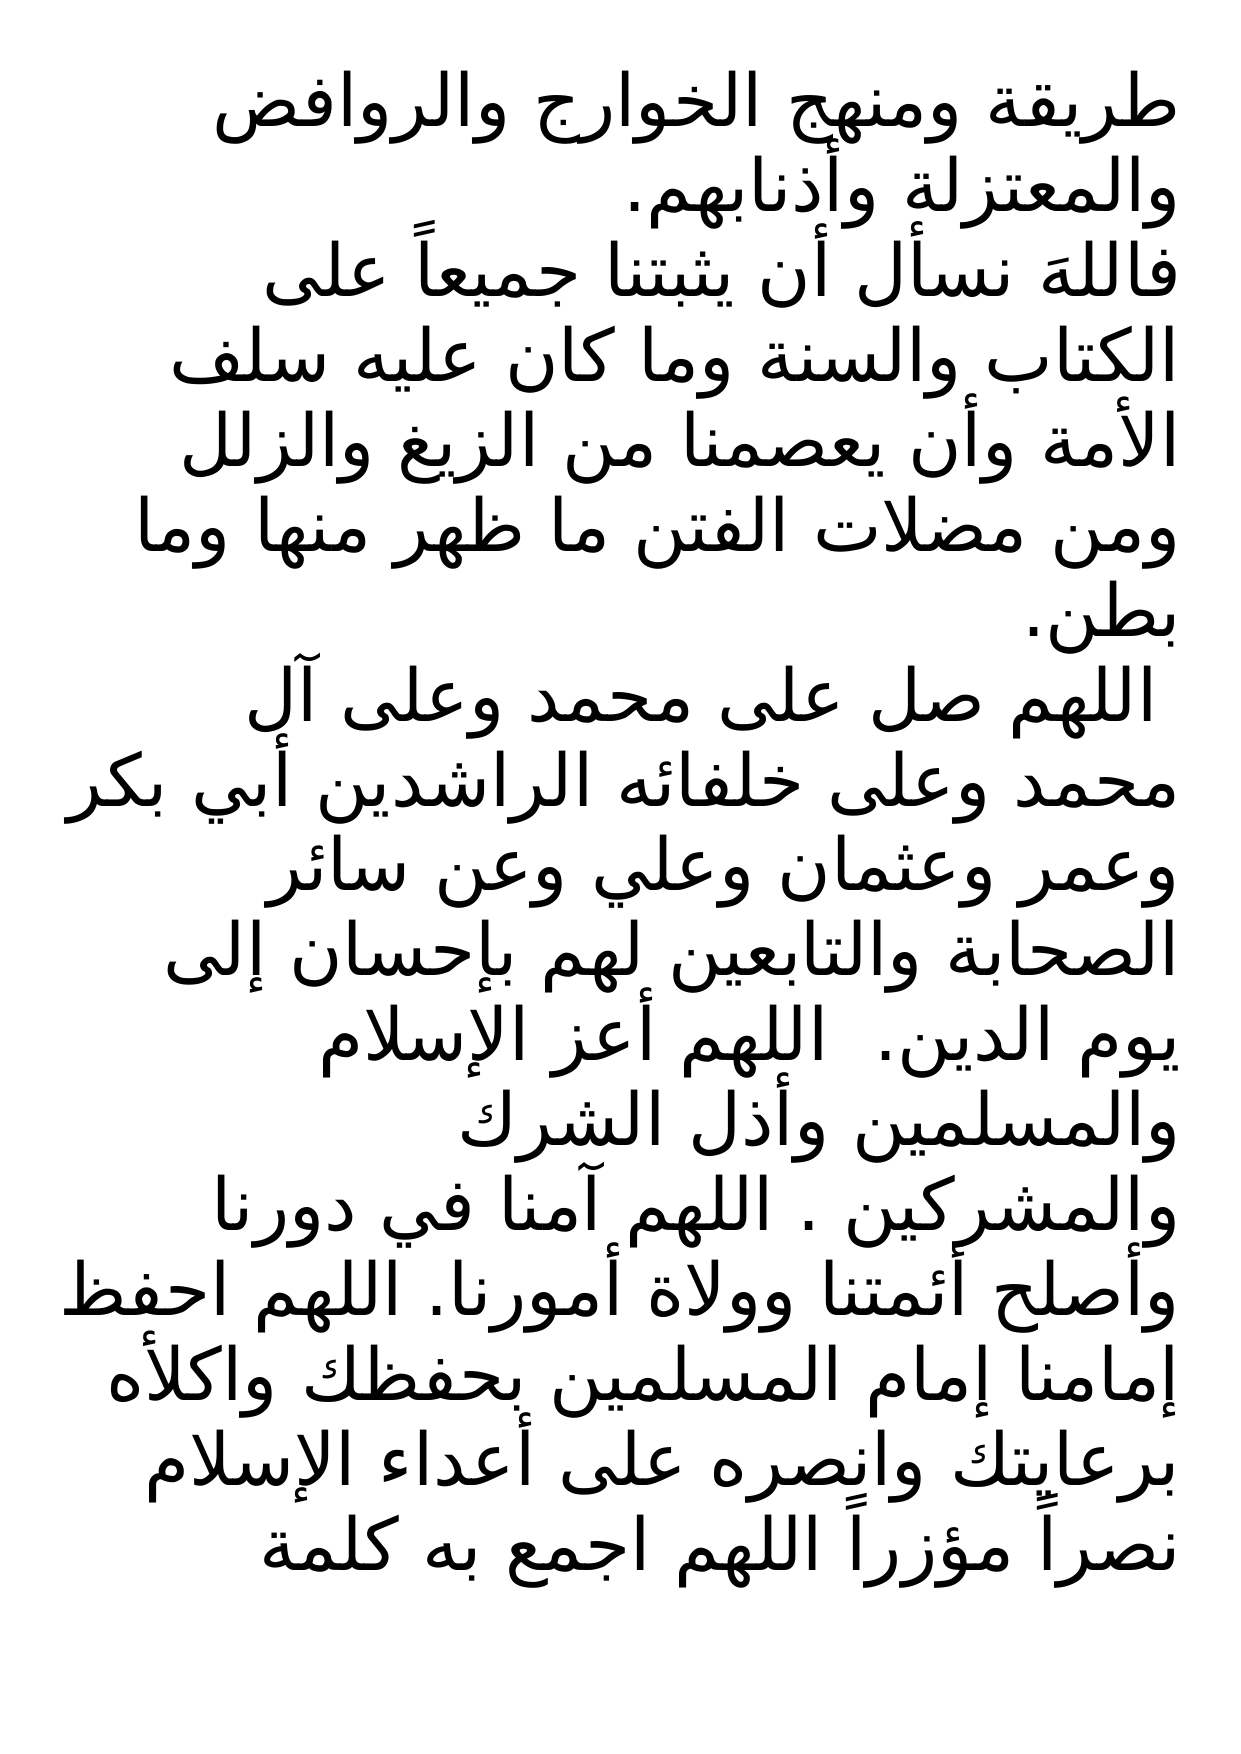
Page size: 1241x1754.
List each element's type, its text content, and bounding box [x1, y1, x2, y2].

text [59, 59, 1181, 229]
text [59, 653, 1181, 1587]
text فاللهَ نسأل أن يثبتنا جميعاً على الكتاب والسنة وما كان عليه سلف الأمة وأن يعصمنا من الزيغ والزلل ومن مضلات الفتن ما ظهر منها وما بطن. [59, 229, 1181, 653]
